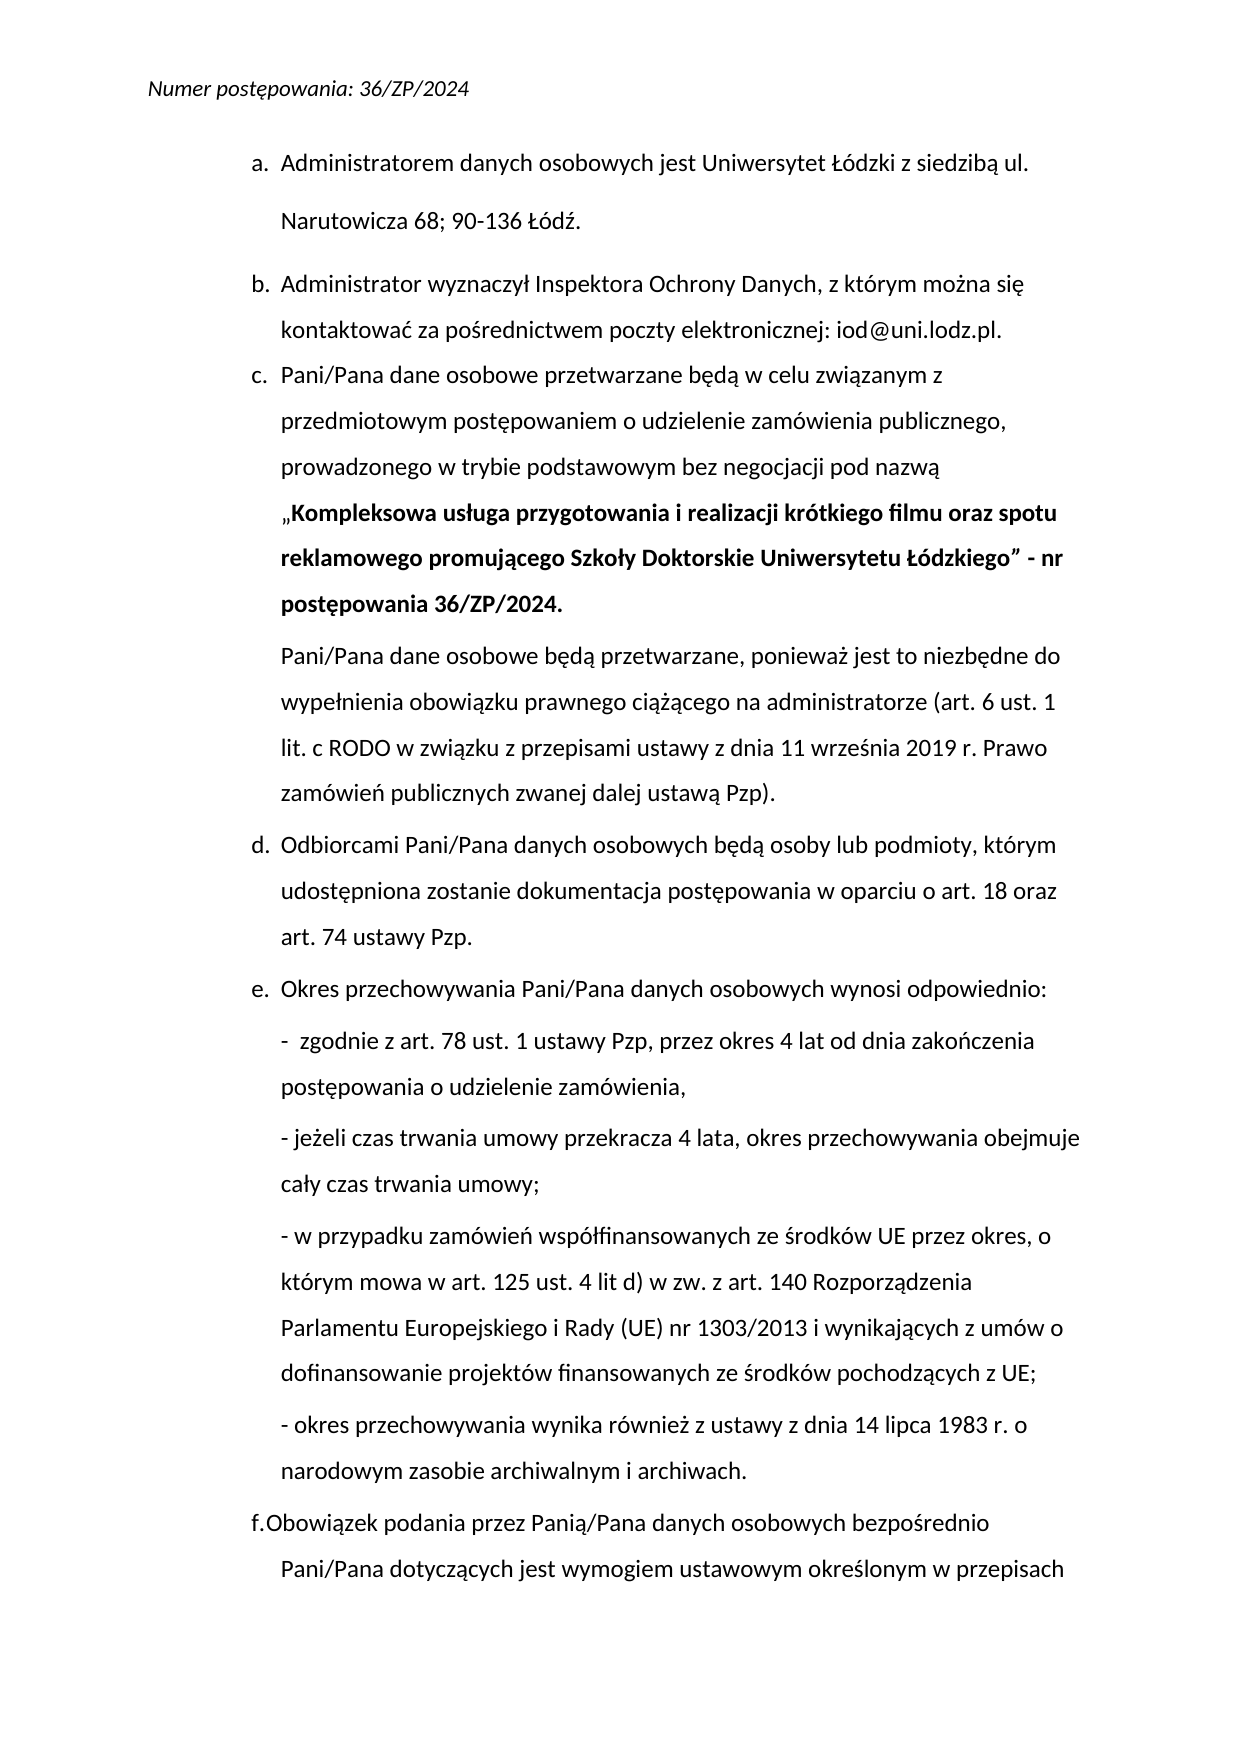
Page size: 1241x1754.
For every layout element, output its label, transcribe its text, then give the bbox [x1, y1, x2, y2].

text Pani/Pana dane osobowe będą przetwarzane, ponieważ jest to niezbędne do wypełnienia obowiązku prawnego ciążącego na administratorze (art. 6 ust. 1 lit. c RODO w związku z przepisami ustawy z dnia 11 września 2019 r. Prawo zamówień publicznych zwanej dalej ustawą Pzp). [281, 640, 1083, 808]
list Okres przechowywania Pani/Pana danych osobowych wynosi odpowiednio: [251, 973, 1083, 1003]
list Odbiorcami Pani/Pana danych osobowych będą osoby lub podmioty, którym udostępniona zostanie dokumentacja postępowania w oparciu o art. 18 oraz art. 74 ustawy Pzp. [251, 829, 1083, 951]
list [251, 1507, 1083, 1583]
list Administratorem danych osobowych jest Uniwersytet Łódzki z siedzibą ul. Narutowicza 68; 90-136 Łódź. [251, 148, 1083, 243]
list Pani/Pana dane osobowe przetwarzane będą w celu związanym z przedmiotowym postępowaniem o udzielenie zamówienia publicznego, prowadzonego w trybie podstawowym bez negocjacji pod nazwą „Kompleksowa usługa przygotowania i realizacji krótkiego filmu oraz spotu reklamowego promującego Szkoły Doktorskie Uniwersytetu Łódzkiego” - nr postępowania 36/ZP/2024. [251, 360, 1083, 619]
text - okres przechowywania wynika również z ustawy z dnia 14 lipca 1983 r. o narodowym zasobie archiwalnym i archiwach. [281, 1409, 1083, 1486]
text - zgodnie z art. 78 ust. 1 ustawy Pzp, przez okres 4 lat od dnia zakończenia postępowania o udzielenie zamówienia, [281, 1025, 1083, 1101]
text - jeżeli czas trwania umowy przekracza 4 lata, okres przechowywania obejmuje cały czas trwania umowy; [281, 1123, 1083, 1199]
text - w przypadku zamówień współfinansowanych ze środków UE przez okres, o którym mowa w art. 125 ust. 4 lit d) w zw. z art. 140 Rozporządzenia Parlamentu Europejskiego i Rady (UE) nr 1303/2013 i wynikających z umów o dofinansowanie projektów finansowanych ze środków pochodzących z UE; [281, 1220, 1083, 1388]
list Administrator wyznaczył Inspektora Ochrony Danych, z którym można się kontaktować za pośrednictwem poczty elektronicznej: iod@uni.lodz.pl. [251, 268, 1083, 344]
